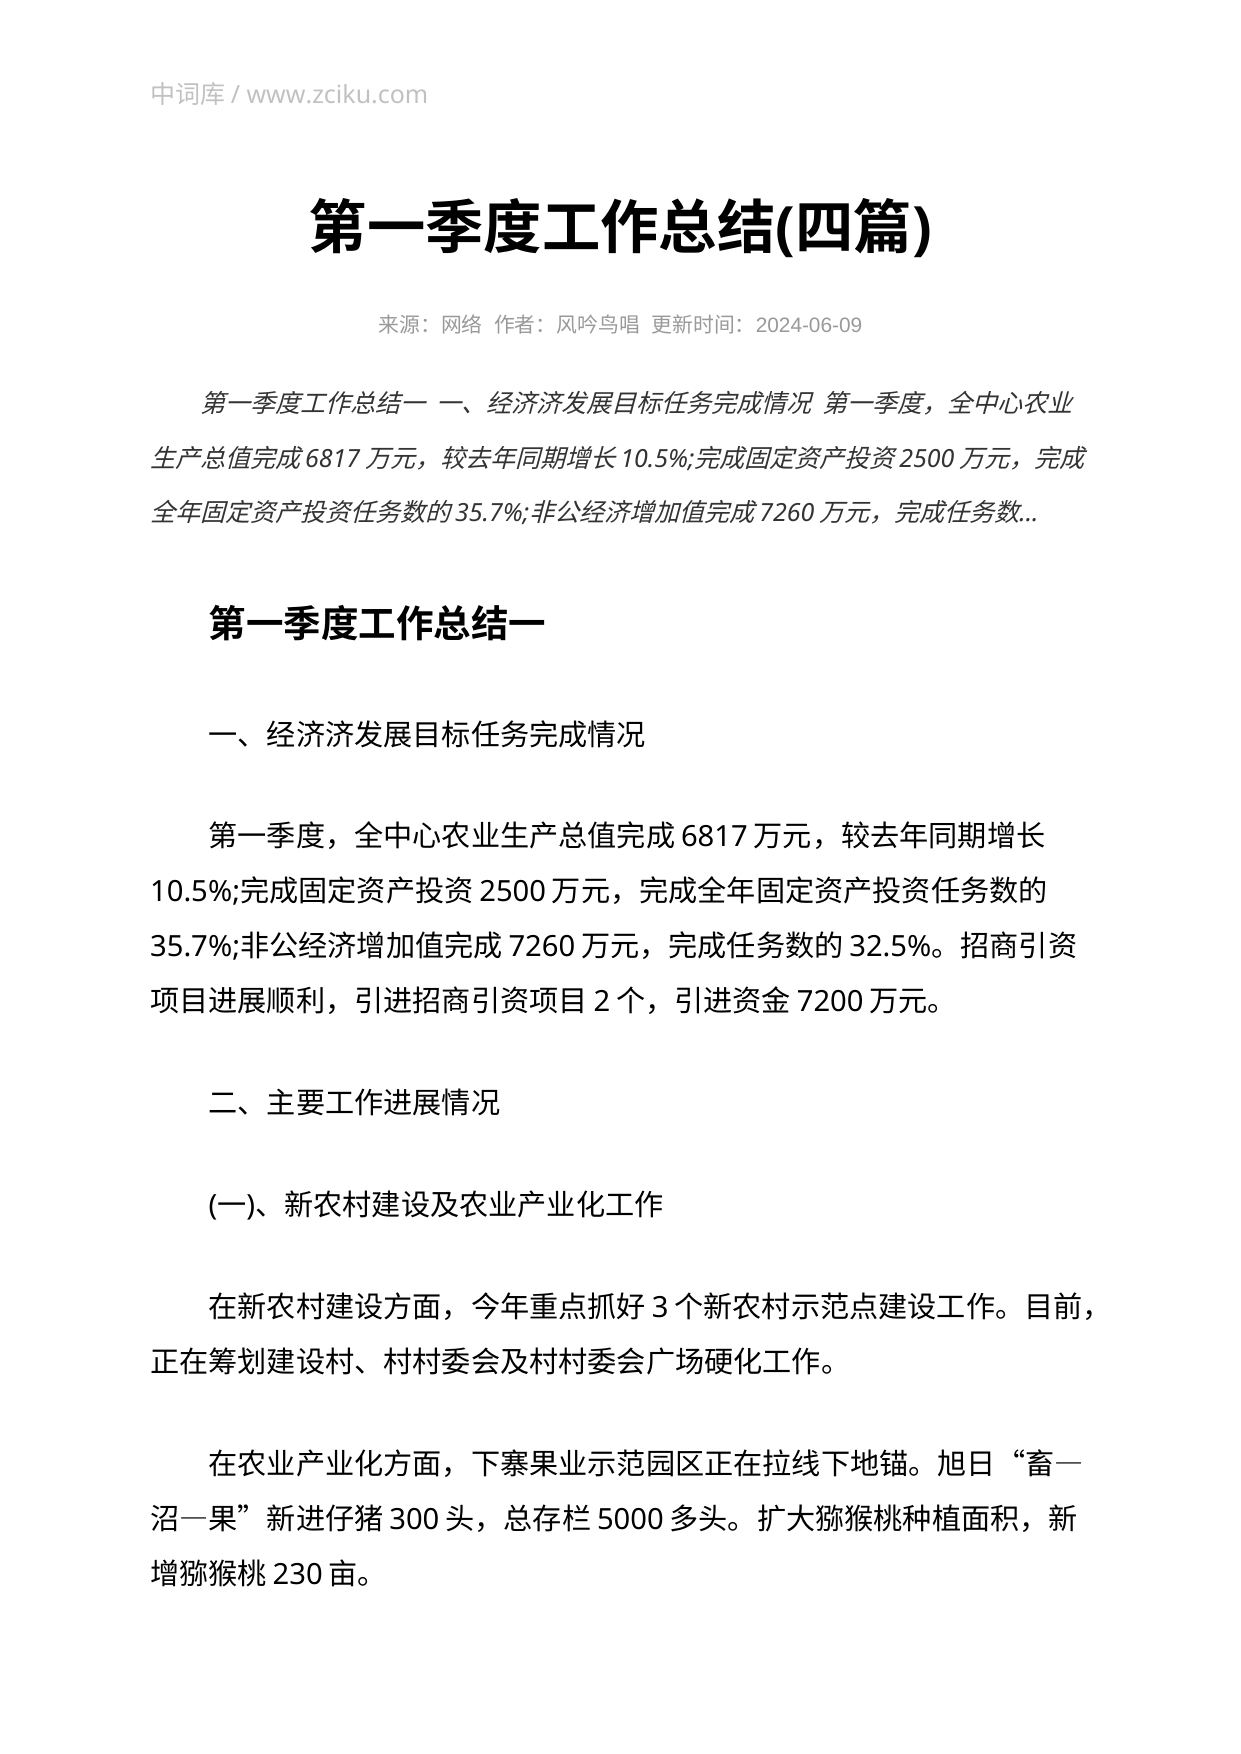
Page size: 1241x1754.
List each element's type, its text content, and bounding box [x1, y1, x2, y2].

subtitle 第一季度工作总结(四篇) [150, 181, 1090, 266]
text 在农业产业化方面，下寨果业示范园区正在拉线下地锚。旭日“畜—沼—果”新进仔猪300头，总存栏5000多头。扩大猕猴桃种植面积，新增猕猴桃230亩。 [150, 1440, 1090, 1593]
text 第一季度工作总结一 一、经济济发展目标任务完成情况 第一季度，全中心农业生产总值完成6817万元，较去年同期增长10.5%;完成固定资产投资2500万元，完成全年固定资产投资任务数的35.7%;非公经济增加值完成7260万元，完成任务数... [150, 384, 1090, 529]
text (一)、新农村建设及农业产业化工作 [150, 1182, 1090, 1224]
text 第一季度，全中心农业生产总值完成6817万元，较去年同期增长10.5%;完成固定资产投资2500万元，完成全年固定资产投资任务数的35.7%;非公经济增加值完成7260万元，完成任务数的32.5%。招商引资项目进展顺利，引进招商引资项目2个，引进资金7200万元。 [150, 813, 1090, 1020]
text 一、经济济发展目标任务完成情况 [150, 711, 1090, 753]
text 二、主要工作进展情况 [150, 1080, 1090, 1122]
text 第一季度工作总结一 [150, 594, 1090, 648]
text 来源：网络 作者：风吟鸟唱 更新时间：2024-06-09 [150, 313, 1090, 337]
text 在新农村建设方面，今年重点抓好3个新农村示范点建设工作。目前，正在筹划建设村、村村委会及村村委会广场硬化工作。 [150, 1284, 1090, 1381]
